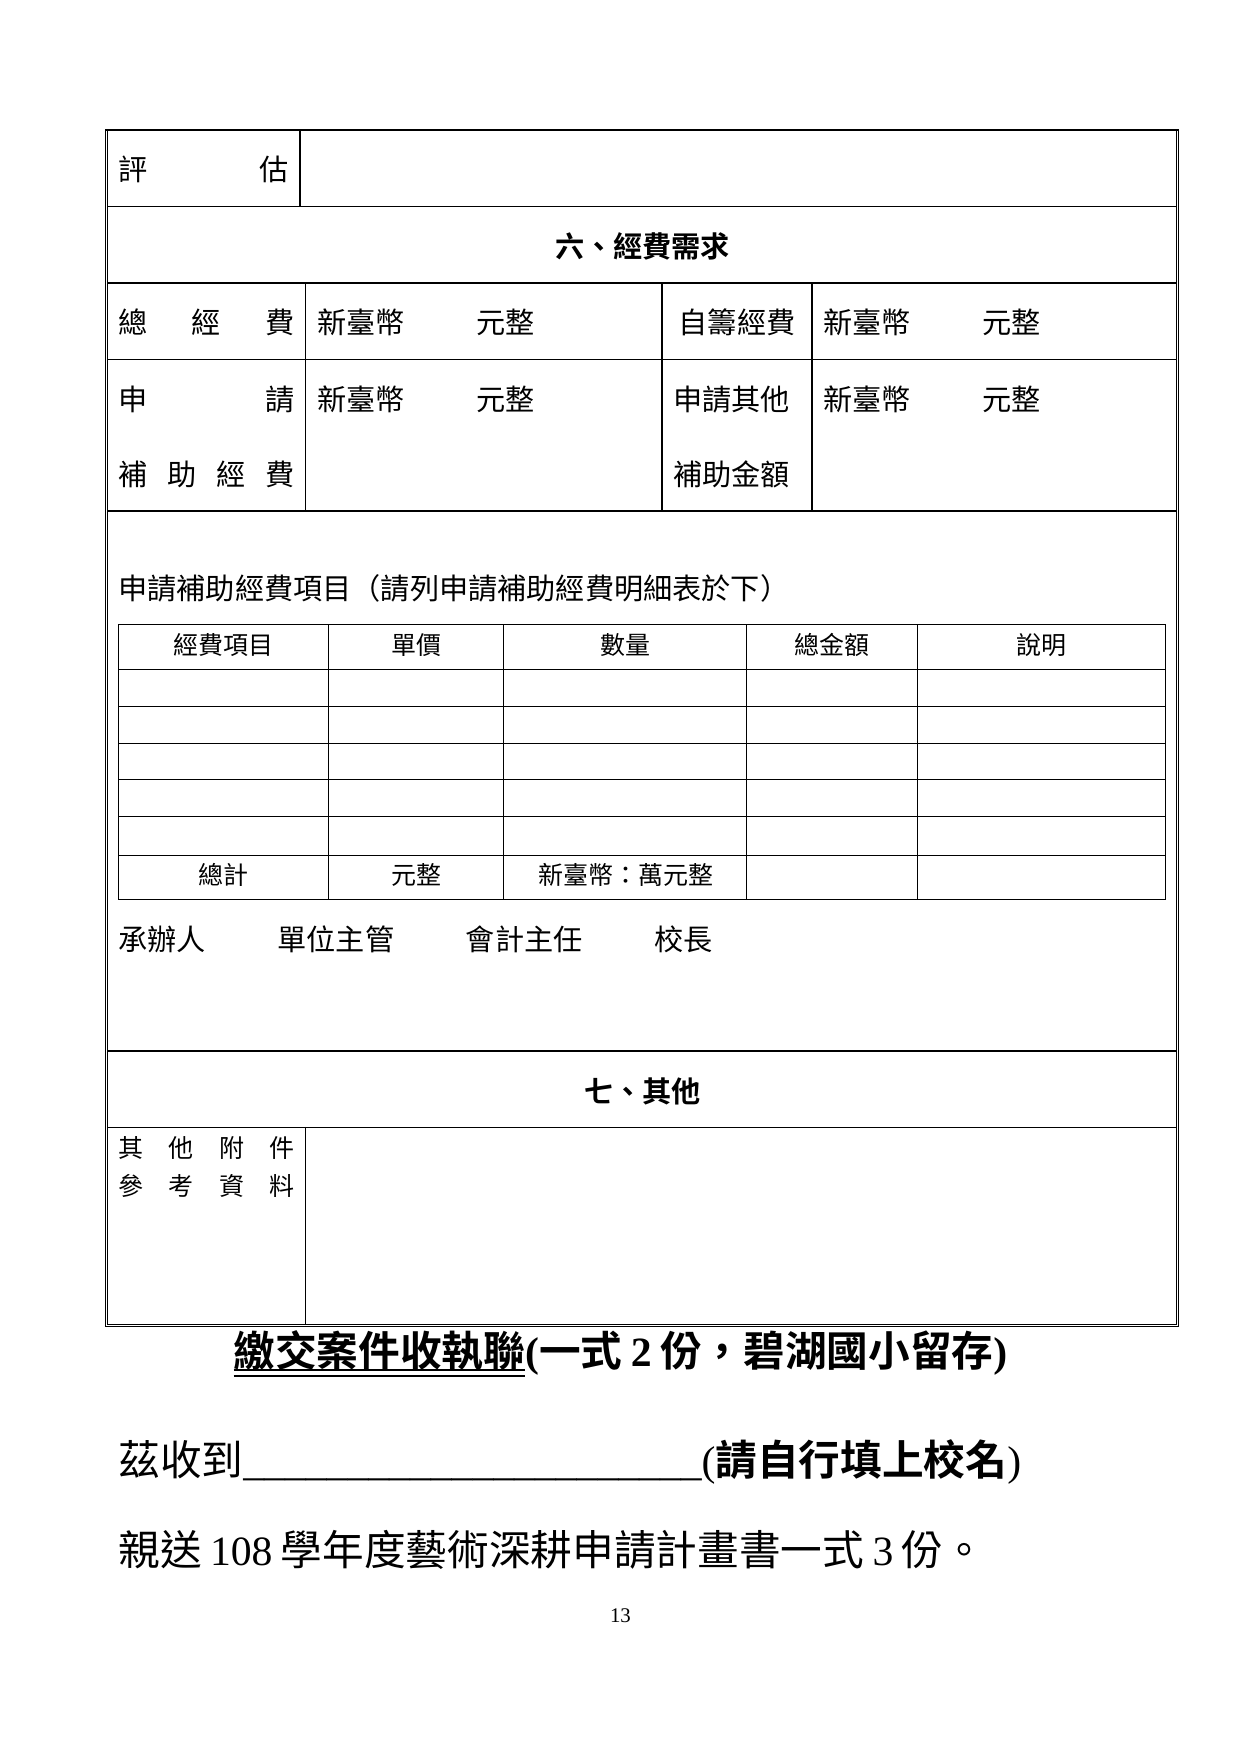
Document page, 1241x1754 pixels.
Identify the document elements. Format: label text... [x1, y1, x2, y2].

table_cell 申請其他 補助金額 [663, 360, 811, 510]
text 親送108學年度藝術深耕申請計畫書一式3份。 [118, 1517, 1122, 1577]
table_cell 新臺幣 元整 [306, 360, 661, 510]
text 繳交案件收執聯(一式2份，碧湖國小留存) [118, 1327, 1122, 1377]
table_cell 申請 補助經費 [108, 360, 305, 510]
text 茲收到______________________(請自行填上校名) [118, 1427, 1122, 1487]
table_cell [306, 1128, 1176, 1324]
table_cell 總經費 [108, 284, 305, 359]
table_cell 新臺幣 元整 [813, 360, 1176, 510]
table_cell 七、其他 [108, 1052, 1176, 1127]
table_cell 計畫之延續性及發展性評估 [108, 131, 299, 206]
table_cell 六、經費需求 [108, 207, 1176, 282]
table_cell 自籌經費 [663, 284, 811, 359]
table_cell 其他附件 參考資料 [108, 1128, 305, 1324]
table_cell 申請補助經費項目（請列申請補助經費明細表於下） 承辦人 單位主管 會計主任 校長 [108, 512, 1176, 1050]
table_cell 新臺幣 元整 [813, 284, 1176, 359]
table_cell 新臺幣 元整 [306, 284, 661, 359]
table_cell [301, 131, 1176, 206]
